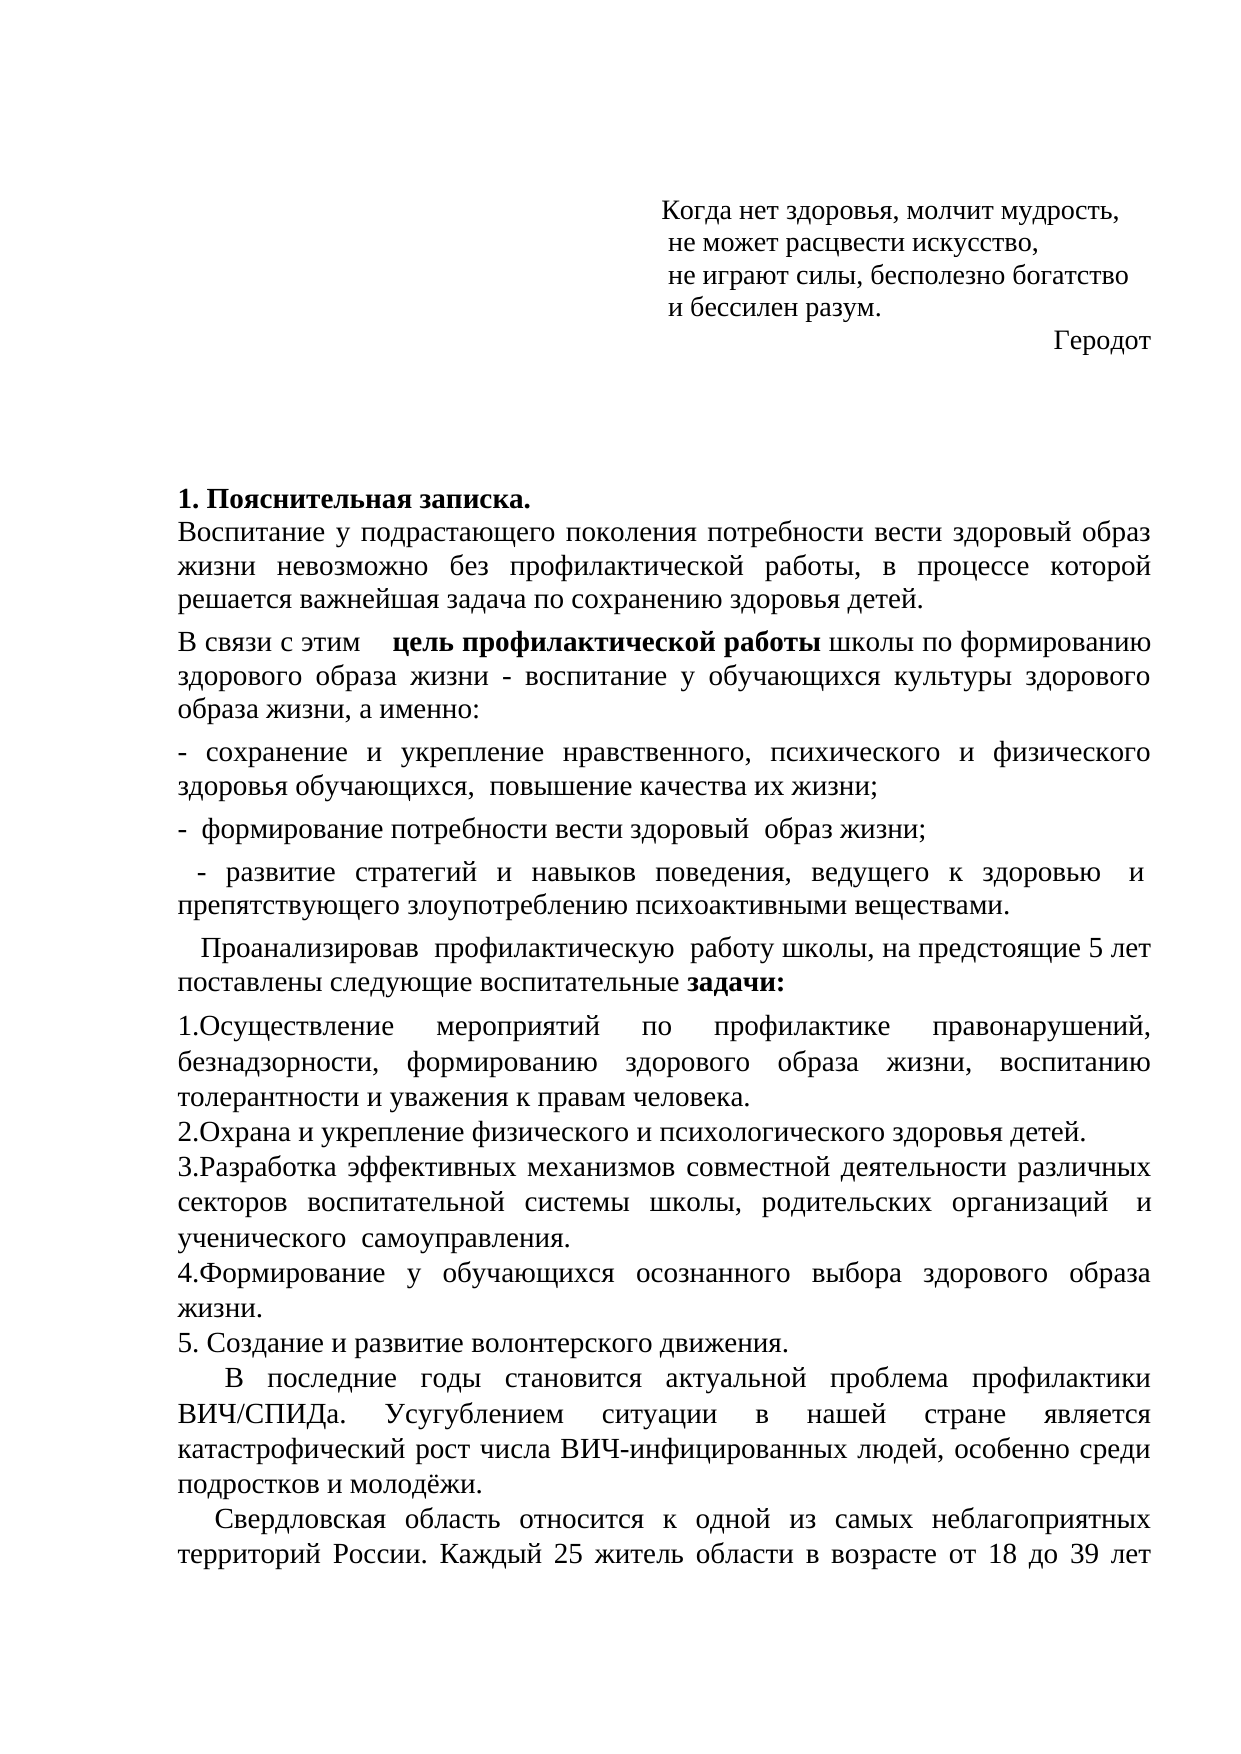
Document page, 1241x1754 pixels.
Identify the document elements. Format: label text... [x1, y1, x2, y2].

text В последние годы становится актуальной проблема профилактики ВИЧ/СПИДа. Усугублением ситуации в нашей стране является катастрофический рост числа ВИЧ-инфицированных людей, особенно среди подростков и молодёжи. [177, 1359, 1152, 1500]
text 3.Разработка эффективных механизмов совместной деятельности различных секторов воспитательной системы школы, родительских организаций и ученического самоуправления. [177, 1148, 1152, 1253]
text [177, 1500, 1152, 1570]
text Воспитание у подрастающего поколения потребности вести здоровый образ жизни невозможно без профилактической работы, в процессе которой решается важнейшая задача по сохранению здоровья детей. [177, 514, 1152, 615]
text - формирование потребности вести здоровый образ жизни; [177, 811, 1152, 844]
text - развитие стратегий и навыков поведения, ведущего к здоровью и препятствующего злоупотреблению психоактивными веществами. [177, 854, 1152, 921]
text В связи с этим цель профилактической работы школы по формированию здорового образа жизни - воспитание у обучающихся культуры здорового образа жизни, а именно: [177, 624, 1152, 725]
text не играют силы, бесполезно богатство [177, 258, 1152, 290]
text и бессилен разум. [177, 290, 1152, 323]
text Геродот [177, 323, 1152, 384]
text не может расцвести искусство, [177, 226, 1152, 258]
text 2.Охрана и укрепление физического и психологического здоровья детей. [177, 1112, 1152, 1148]
text 5. Создание и развитие волонтерского движения. [177, 1324, 1152, 1359]
text Когда нет здоровья, молчит мудрость, [177, 193, 1152, 226]
text 1. Пояснительная записка. [177, 481, 1152, 514]
text 4.Формирование у обучающихся осознанного выбора здорового образа жизни. [177, 1253, 1152, 1324]
text 1.Осуществление мероприятий по профилактике правонарушений, безнадзорности, формированию здорового образа жизни, воспитанию толерантности и уважения к правам человека. [177, 1007, 1152, 1112]
text - сохранение и укрепление нравственного, психического и физического здоровья обучающихся, повышение качества их жизни; [177, 734, 1152, 802]
text Проанализировав профилактическую работу школы, на предстоящие 5 лет поставлены следующие воспитательные задачи: [177, 930, 1152, 997]
